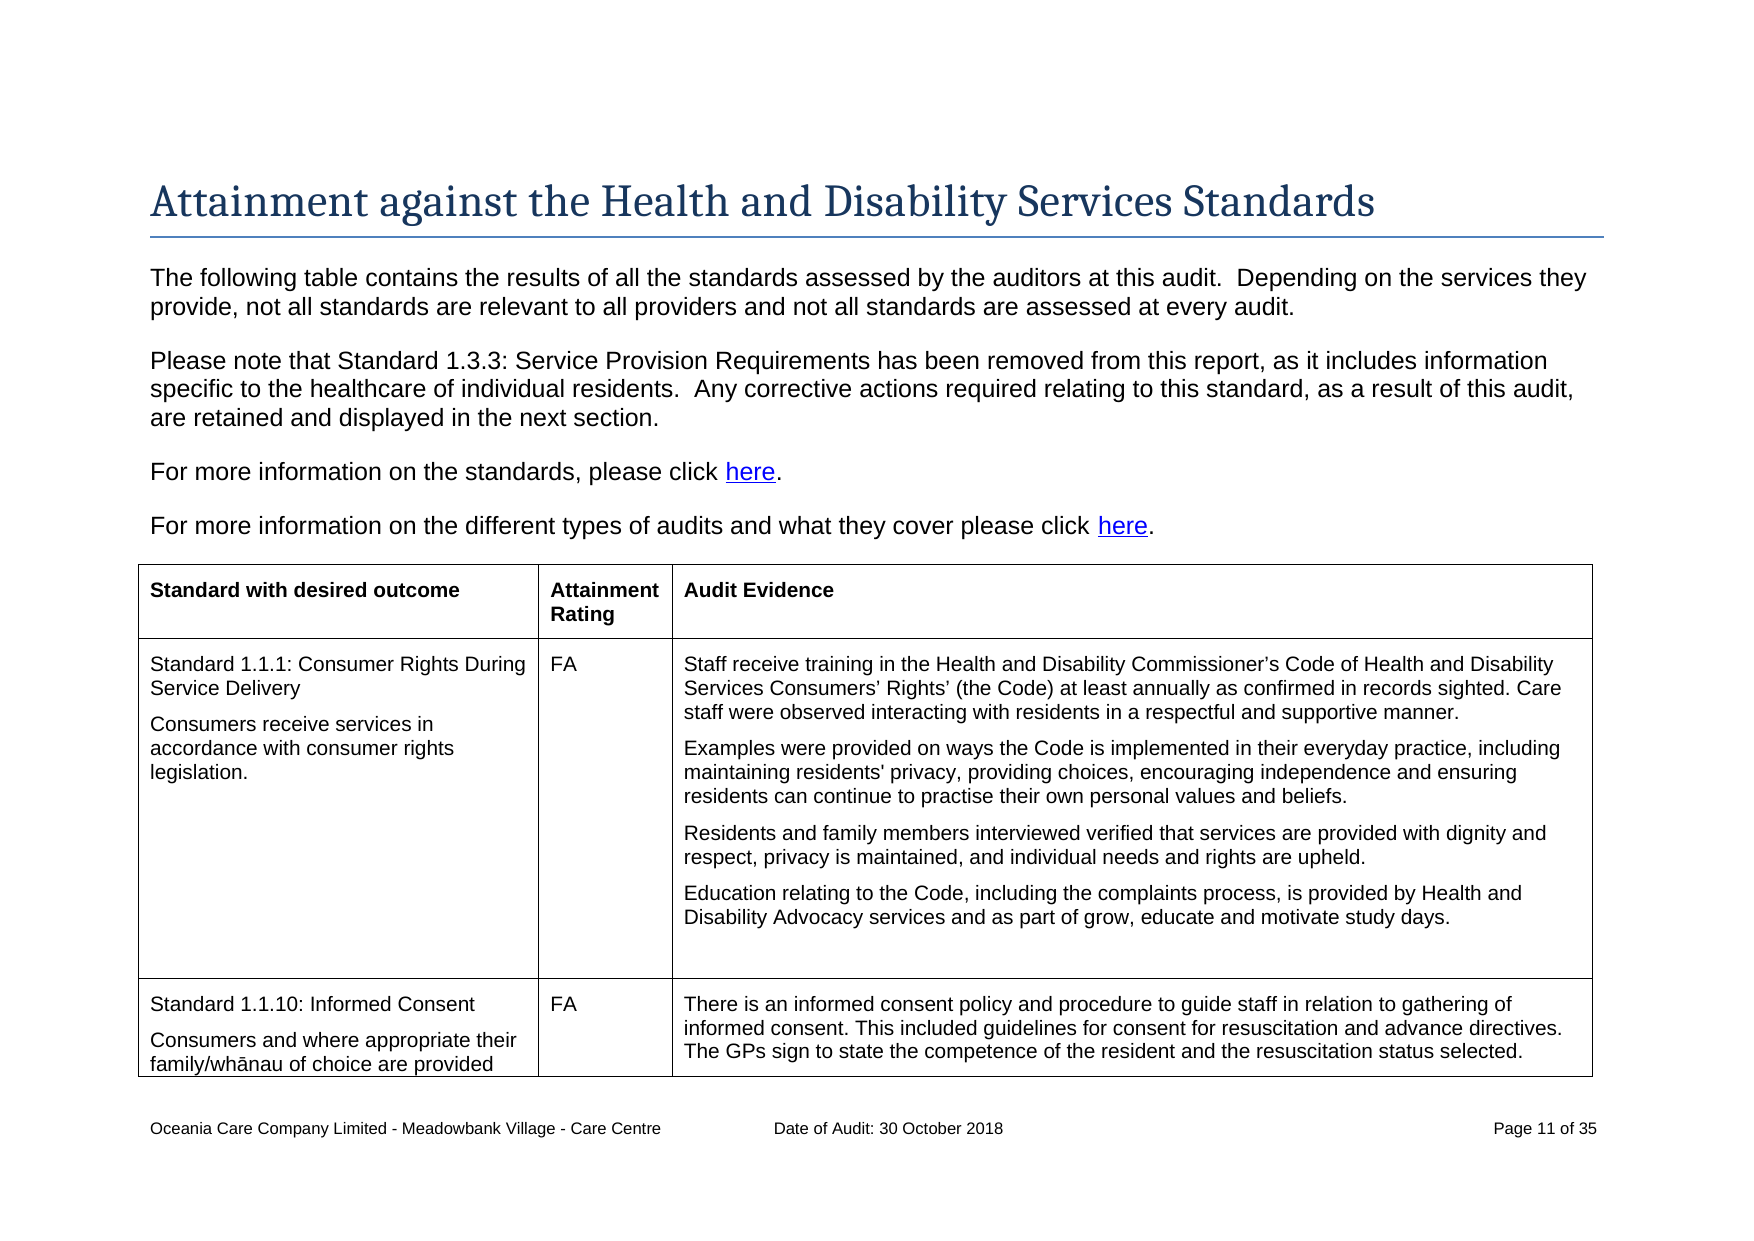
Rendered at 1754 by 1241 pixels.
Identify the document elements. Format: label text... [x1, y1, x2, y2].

subtitle Attainment against the Health and Disability Services Standards [150, 175, 1604, 236]
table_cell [139, 979, 538, 1076]
text For more information on the standards, please click here. [150, 457, 1604, 486]
text The following table contains the results of all the standards assessed by the auditors at this audit. Depending on the services they provide, not all standards are relevant to all providers and not all standards are assessed at every audit. [150, 263, 1604, 321]
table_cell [673, 979, 1592, 1076]
table_header Audit Evidence [673, 565, 1592, 638]
text Please note that Standard 1.3.3: Service Provision Requirements has been removed from this report, as it includes information specific to the healthcare of individual residents. Any corrective actions required relating to this standard, as a result of this audit, are retained and displayed in the next section. [150, 346, 1604, 432]
table_cell FA [539, 639, 672, 978]
text For more information on the different types of audits and what they cover please click here. [150, 511, 1604, 539]
table_header Standard with desired outcome [139, 565, 538, 638]
table_cell FA [539, 979, 672, 1076]
table_cell Staff receive training in the Health and Disability Commissioner’s Code of Health and Disability Services Consumers’ Rights’ (the Code) at least annually as confirmed in records sighted. Care staff were observed interacting with residents in a respectful and supportive manner. Examples were provided on ways the Code is implemented in their everyday practice, including maintaining residents' privacy, providing choices, encouraging independence and ensuring residents can continue to practise their own personal values and beliefs. Residents and family members interviewed verified that services are provided with dignity and respect, privacy is maintained, and individual needs and rights are upheld. Education relating to the Code, including the complaints process, is provided by Health and Disability Advocacy services and as part of grow, educate and motivate study days. [673, 639, 1592, 978]
table_cell Standard 1.1.1: Consumer Rights During Service Delivery Consumers receive services in accordance with consumer rights legislation. [139, 639, 538, 978]
table_header Attainment Rating [539, 565, 672, 638]
